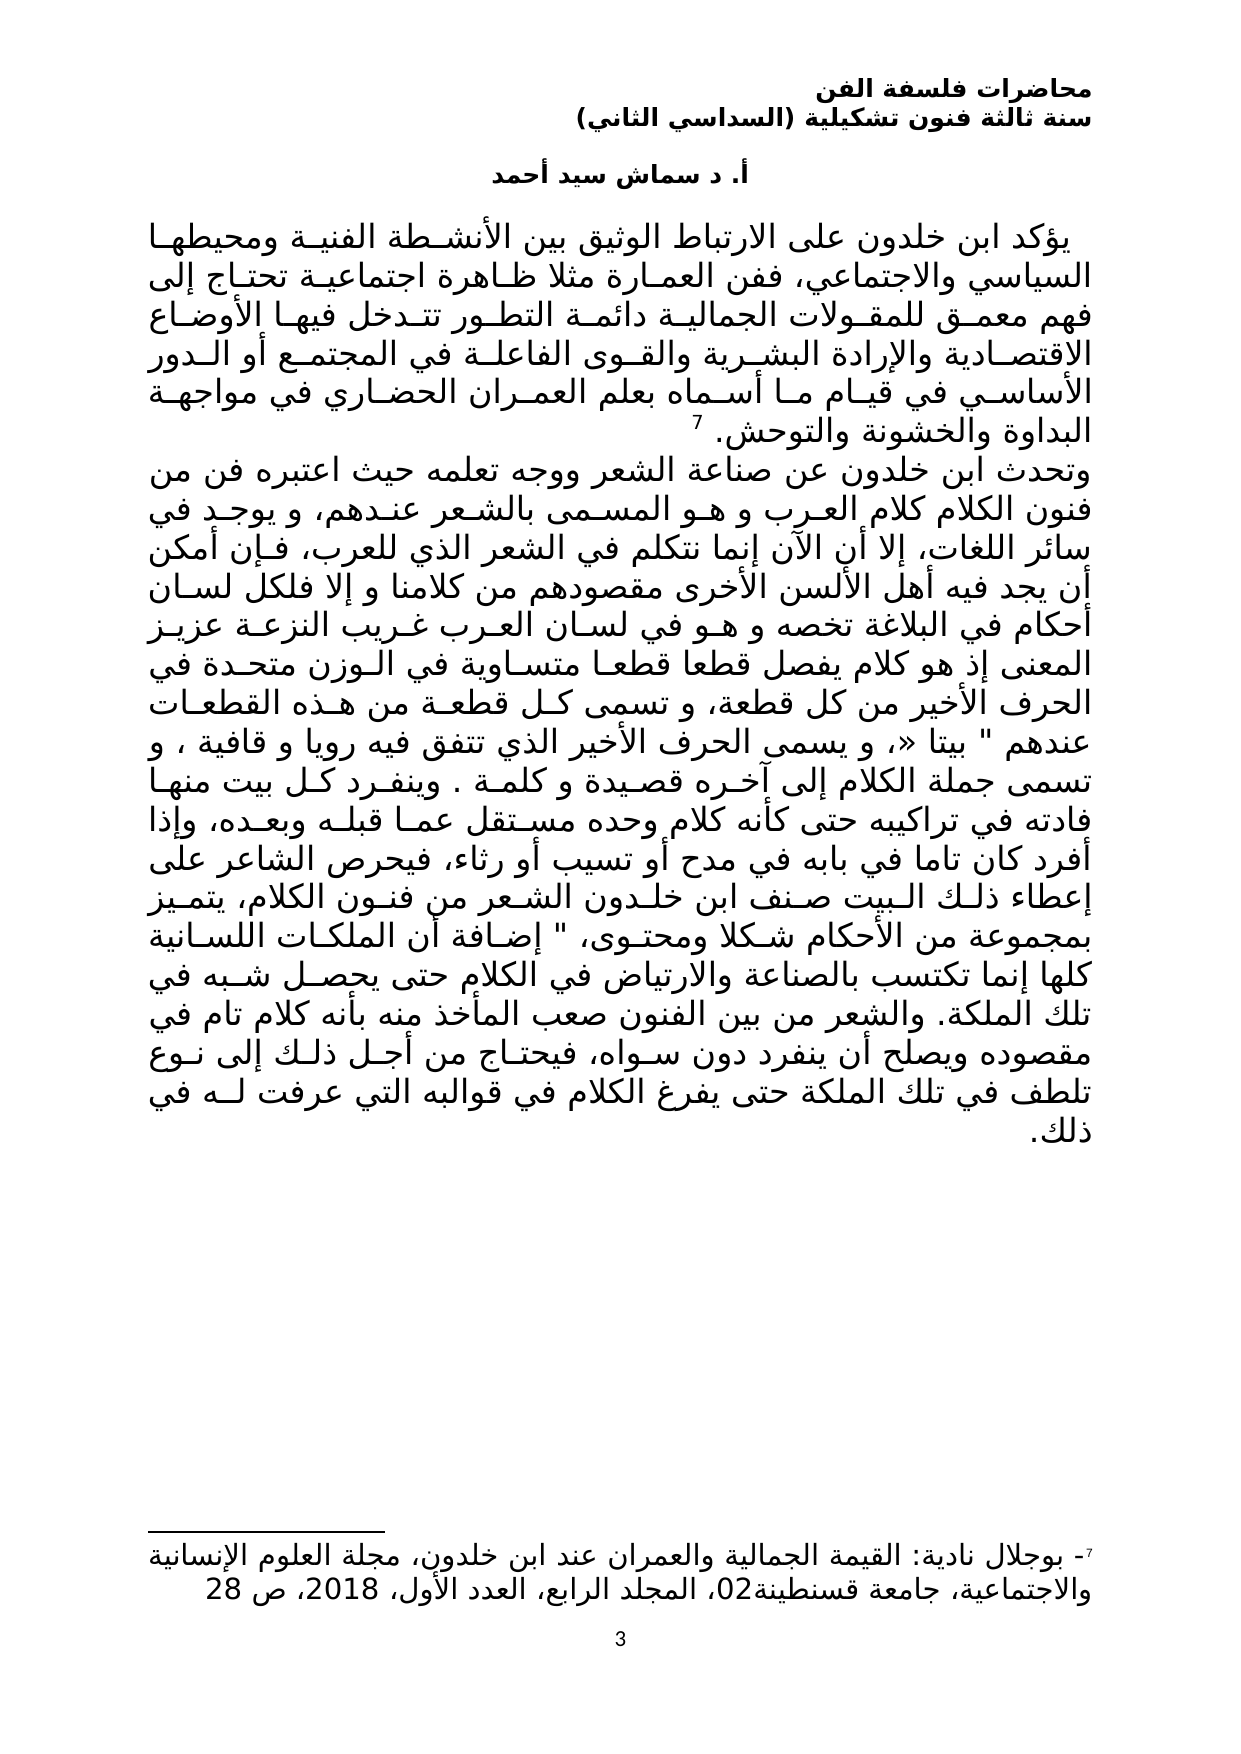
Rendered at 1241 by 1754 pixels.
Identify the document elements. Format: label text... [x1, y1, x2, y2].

text وتحدث ابن خلدون عن صناعة الشعر ووجه تعلمه حيث اعتبره فن من فنون الكلام كلام العرب و هو المسمى بالشعر عندهم، و يوجد في سائر اللغات، إلا أن الآن إنما نتكلم في الشعر الذي للعرب، فإن أمكن أن يجد فيه أهل الألسن الأخرى مقصودهم من كلامنا و إلا فلكل لسان أحكام في البلاغة تخصه و هو في لسان العرب غريب النزعة عزيز المعنى إذ هو كلام يفصل قطعا قطعا متساوية في الوزن متحدة في الحرف الأخير من كل قطعة، و تسمى كل قطعة من هذه القطعات عندهم " بيتا «، و يسمى الحرف الأخير الذي تتفق فيه رويا و قافية ، و تسمى جملة الكلام إلى آخره قصيدة و كلمة . وينفرد كل بيت منها فادته في تراكيبه حتى كأنه كلام وحده مستقل عما قبله وبعده، وإذا أفرد كان تاما في بابه في مدح أو تسيب أو رثاء، فيحرص الشاعر على إعطاء ذلك البيت صنف ابن خلدون الشعر من فنون الكلام، يتميز بمجموعة من الأحكام شكلا ومحتوى، " إضافة أن الملكات اللسانية كلها إنما تكتسب بالصناعة والارتياض في الكلام حتى يحصل شبه في تلك الملكة. والشعر من بين الفنون صعب المأخذ منه بأنه كلام تام في مقصوده ويصلح أن ينفرد دون سواه، فيحتاج من أجل ذلك إلى نوع تلطف في تلك الملكة حتى يفرغ الكلام في قوالبه التي عرفت له في ذلك. [148, 451, 1092, 1150]
text يؤكد ابن خلدون على الارتباط الوثيق بين الأنشطة الفنية ومحيطها السياسي والاجتماعي، ففن العمارة مثلا ظاهرة اجتماعية تحتاج إلى فهم معمق للمقولات الجمالية دائمة التطور تتدخل فيها الأوضاع الاقتصادية والإرادة البشرية والقوى الفاعلة في المجتمع أو الدور الأساسي في قيام ما أسماه بعلم العمران الحضاري في مواجهة البداوة والخشونة والتوحش. [148, 217, 1092, 451]
